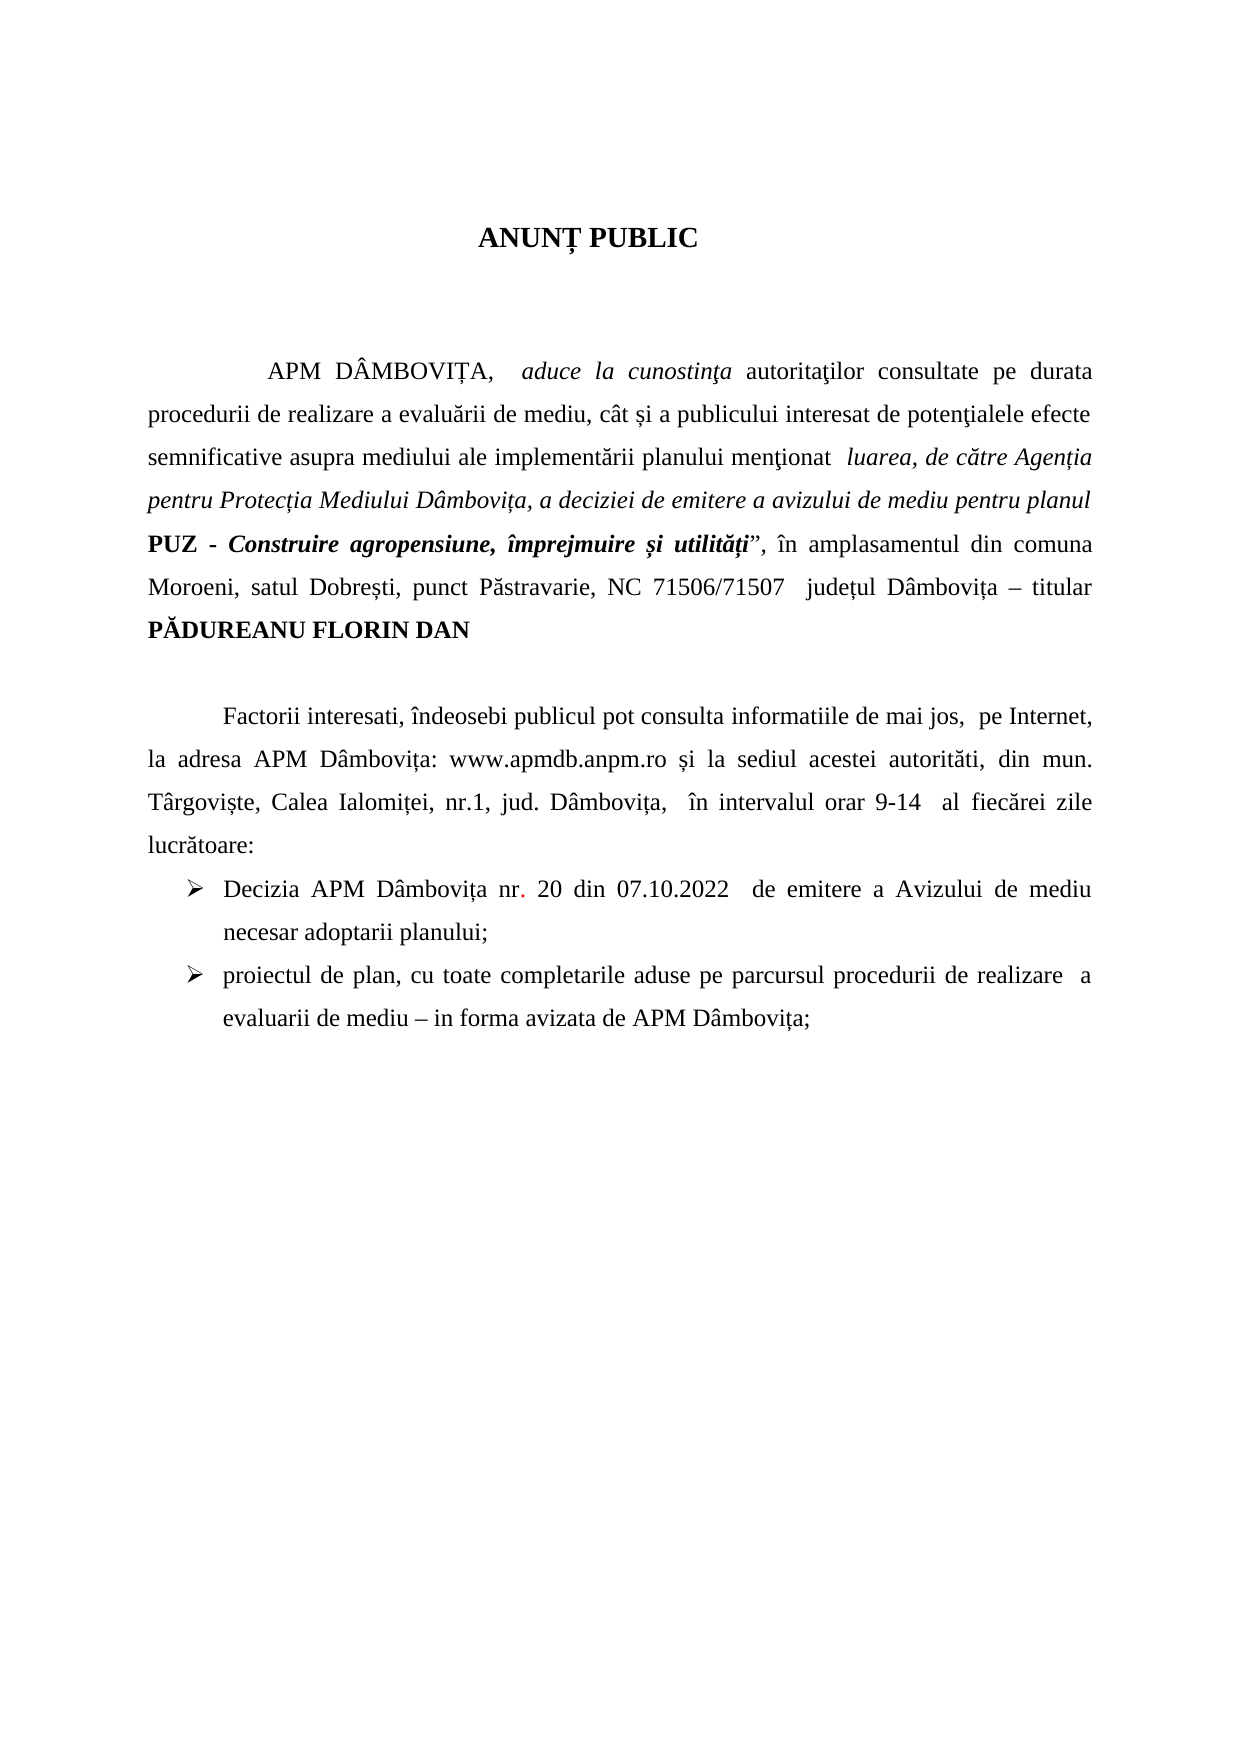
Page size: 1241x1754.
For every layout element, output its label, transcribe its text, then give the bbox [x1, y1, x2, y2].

list proiectul de plan, cu toate completarile aduse pe parcursul procedurii de realizare a evaluarii de mediu – in forma avizata de APM Dâmbovița; [185, 960, 1093, 1032]
list Decizia APM Dâmbovița nr. 20 din 07.10.2022 de emitere a Avizului de mediu necesar adoptarii planului; [185, 874, 1093, 946]
text Factorii interesati, îndeosebi publicul pot consulta informatiile de mai jos, pe Internet, la adresa APM Dâmbovița: www.apmdb.anpm.ro și la sediul acestei autorităti, din mun. Târgoviște, Calea Ialomiței, nr.1, jud. Dâmbovița, în intervalul orar 9-14 al fiecărei zile lucrătoare: [148, 701, 1093, 859]
text ANUNȚ PUBLIC [148, 220, 1093, 253]
text APM DÂMBOVIȚA, aduce la cunostinţa autoritaţilor consultate pe durata procedurii de realizare a evaluării de mediu, cât și a publicului interesat de potenţialele efecte semnificative asupra mediului ale implementării planului menţionat luarea, de către Agenția pentru Protecția Mediului Dâmbovița, a deciziei de emitere a avizului de mediu pentru planul PUZ - Construire agropensiune, împrejmuire și utilități”, în amplasamentul din comuna Moroeni, satul Dobrești, punct Păstravarie, NC 71506/71507 județul Dâmbovița – titular PĂDUREANU FLORIN DAN [148, 356, 1093, 644]
